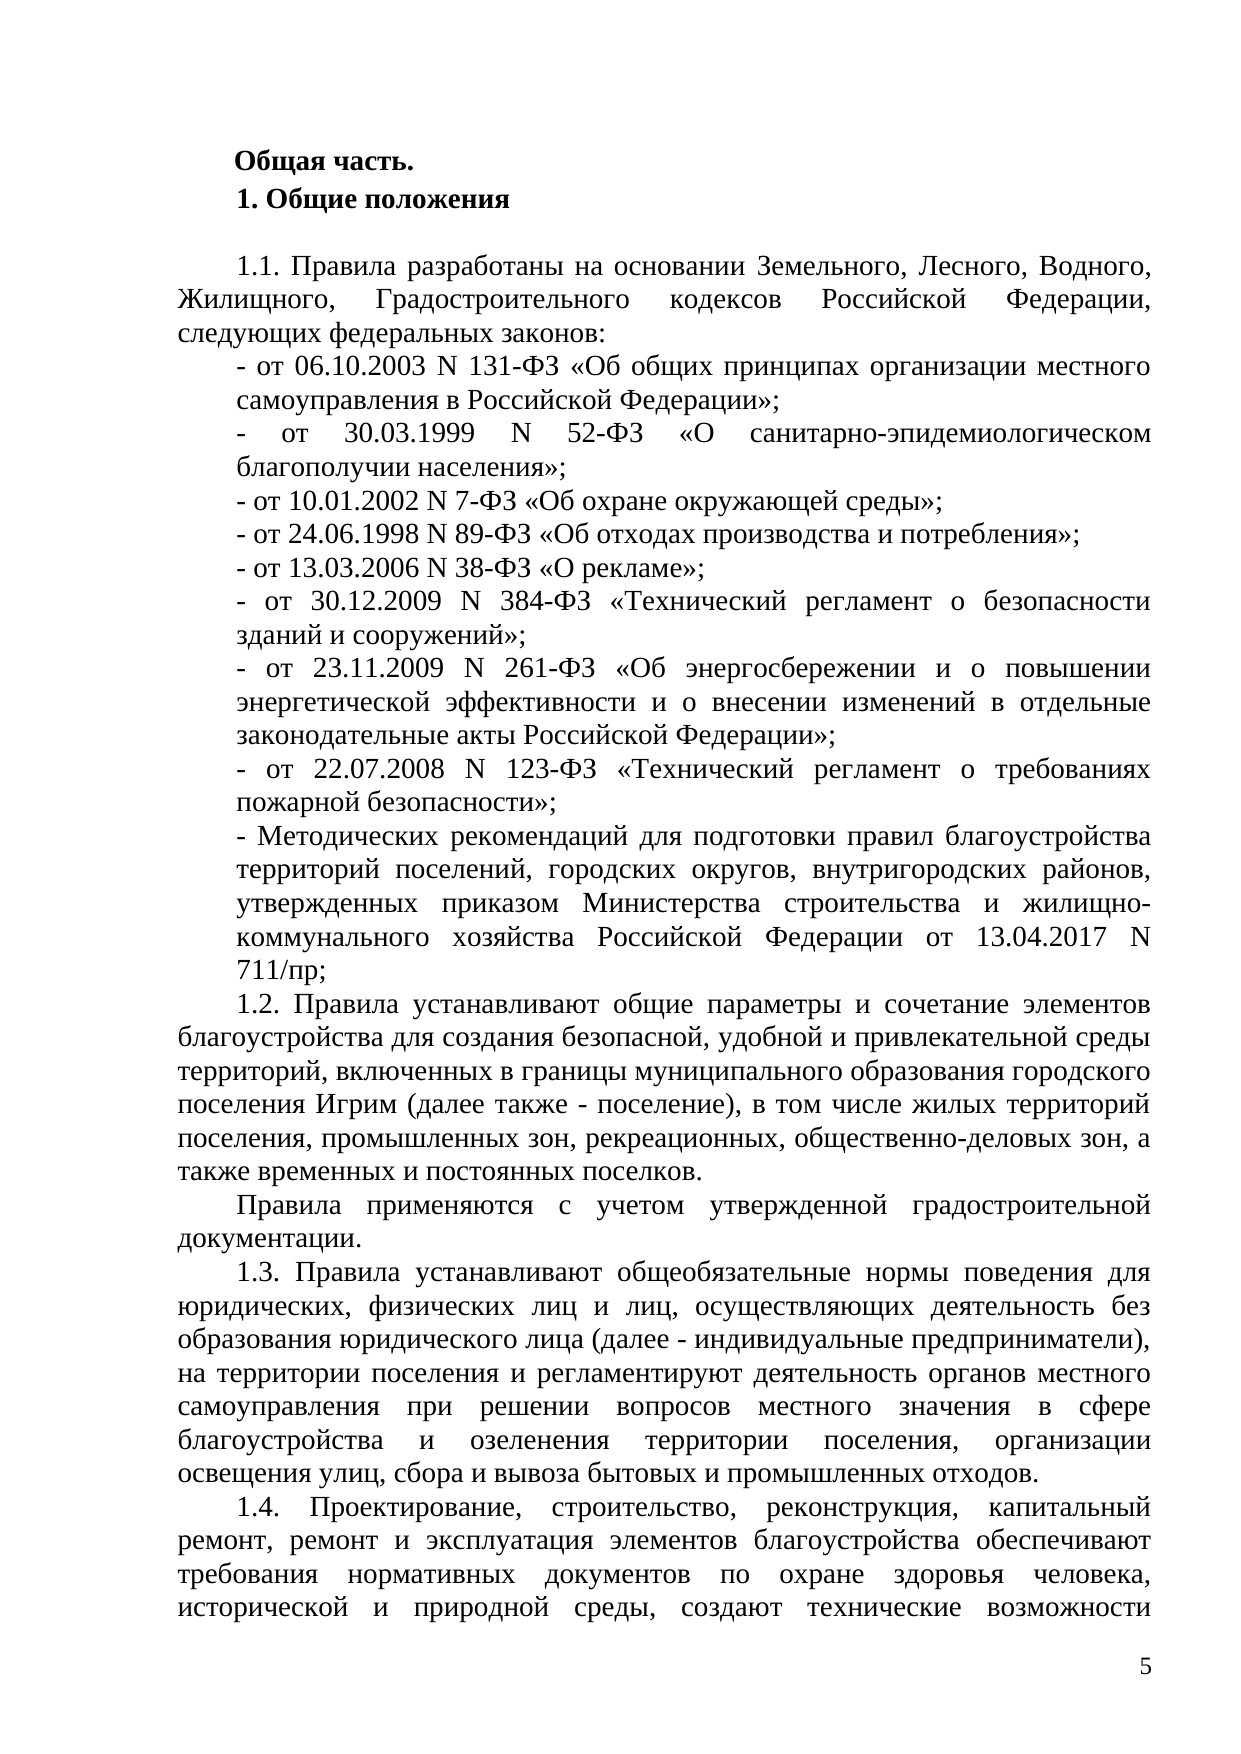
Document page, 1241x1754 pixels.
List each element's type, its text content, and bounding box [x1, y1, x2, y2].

text - от 13.03.2006 N 38-ФЗ «О рекламе»; [177, 550, 1152, 583]
text - от 23.11.2009 N 261-ФЗ «Об энергосбережении и о повышении энергетической эффективности и о внесении изменений в отдельные законодательные акты Российской Федерации»; [236, 650, 1152, 751]
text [177, 1489, 1152, 1623]
subtitle 1. Общие положения [177, 181, 1152, 214]
text - от 30.03.1999 N 52-ФЗ «О санитарно-эпидемиологическом благополучии населения»; [236, 416, 1152, 483]
text - от 24.06.1998 N 89-ФЗ «Об отходах производства и потребления»; [177, 516, 1152, 550]
text 1.1. Правила разработаны на основании Земельного, Лесного, Водного, Жилищного, Градостроительного кодексов Российской Федерации, следующих федеральных законов: [177, 248, 1152, 348]
text - от 30.12.2009 N 384-ФЗ «Технический регламент о безопасности зданий и сооружений»; [236, 583, 1152, 650]
text - от 06.10.2003 N 131-ФЗ «Об общих принципах организации местного самоуправления в Российской Федерации»; [236, 348, 1152, 416]
text - Методических рекомендаций для подготовки правил благоустройства территорий поселений, городских округов, внутригородских районов, утвержденных приказом Министерства строительства и жилищно-коммунального хозяйства Российской Федерации от 13.04.2017 N 711/пр; [236, 818, 1152, 986]
subtitle Общая часть. [177, 143, 1152, 177]
text - от 22.07.2008 N 123-ФЗ «Технический регламент о требованиях пожарной безопасности»; [236, 751, 1152, 818]
text Правила применяются с учетом утвержденной градостроительной документации. [177, 1187, 1152, 1254]
text 1.2. Правила устанавливают общие параметры и сочетание элементов благоустройства для создания безопасной, удобной и привлекательной среды территорий, включенных в границы муниципального образования городского поселения Игрим (далее также - поселение), в том числе жилых территорий поселения, промышленных зон, рекреационных, общественно-деловых зон, а также временных и постоянных поселков. [177, 986, 1152, 1187]
text - от 10.01.2002 N 7-ФЗ «Об охране окружающей среды»; [177, 483, 1152, 516]
text 1.3. Правила устанавливают общеобязательные нормы поведения для юридических, физических лиц и лиц, осуществляющих деятельность без образования юридического лица (далее - индивидуальные предприниматели), на территории поселения и регламентируют деятельность органов местного самоуправления при решении вопросов местного значения в сфере благоустройства и озеленения территории поселения, организации освещения улиц, сбора и вывоза бытовых и промышленных отходов. [177, 1254, 1152, 1489]
